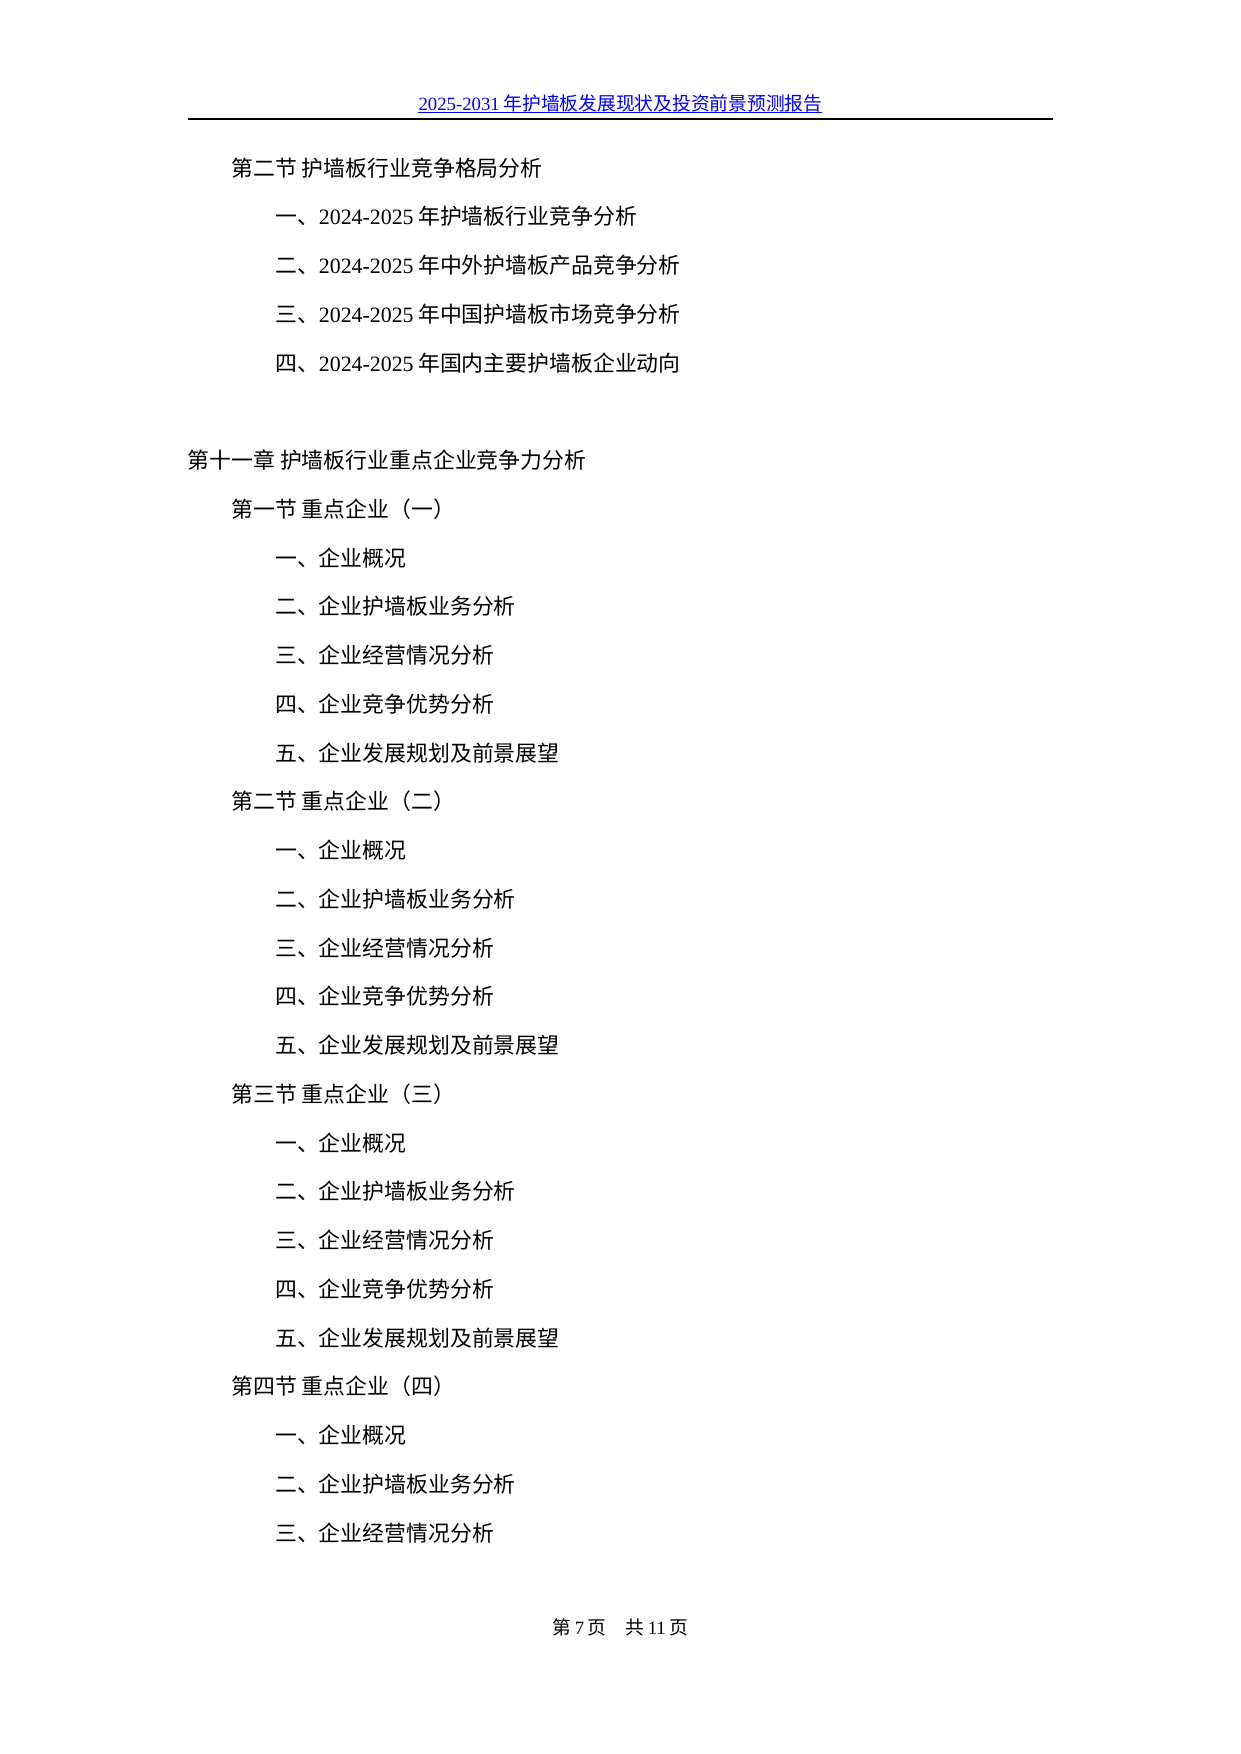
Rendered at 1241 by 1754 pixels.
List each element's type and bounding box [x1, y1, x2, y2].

text [187, 150, 1053, 1548]
